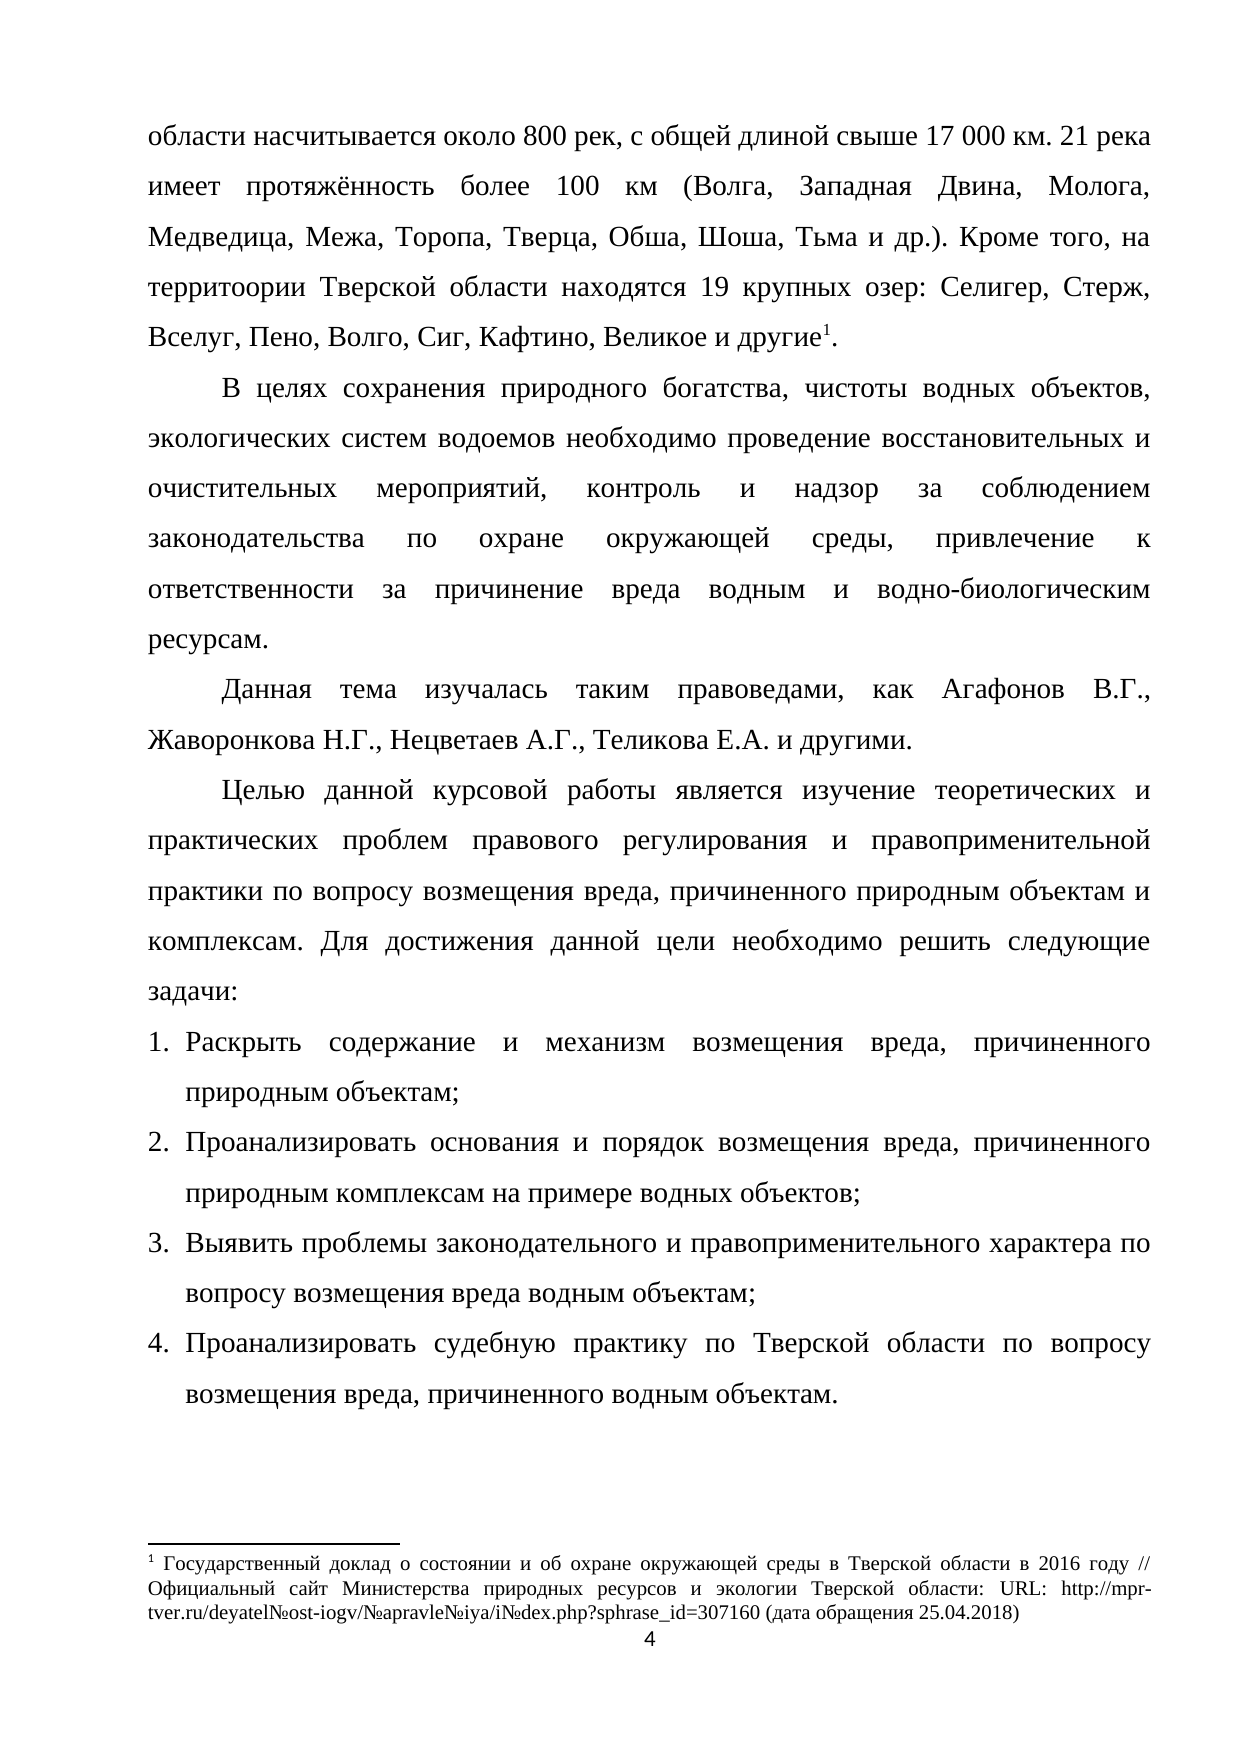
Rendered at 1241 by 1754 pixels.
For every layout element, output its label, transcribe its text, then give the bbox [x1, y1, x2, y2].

text В целях сохранения природного богатства, чистоты водных объектов, экологических систем водоемов необходимо проведение восстановительных и очистительных мероприятий, контроль и надзор за соблюдением законодательства по охране окружающей среды, привлечение к ответственности за причинение вреда водным и водно-биологическим ресурсам. [148, 370, 1152, 655]
list Выявить проблемы законодательного и правоприменительного характера по вопросу возмещения вреда водным объектам; [148, 1225, 1152, 1309]
list Проанализировать судебную практику по Тверской области по вопросу возмещения вреда, причиненного водным объектам. [148, 1326, 1152, 1409]
text Данная тема изучалась таким правоведами, как Агафонов В.Г., Жаворонкова Н.Г., Нецветаев А.Г., Теликова Е.А. и другими. [148, 672, 1152, 755]
list Проанализировать основания и порядок возмещения вреда, причиненного природным комплексам на примере водных объектов; [148, 1124, 1152, 1208]
text Целью данной курсовой работы является изучение теоретических и практических проблем правового регулирования и правоприменительной практики по вопросу возмещения вреда, причиненного природным объектам и комплексам. Для достижения данной цели необходимо решить следующие задачи: [148, 772, 1152, 1007]
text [148, 118, 1152, 353]
list Раскрыть содержание и механизм возмещения вреда, причиненного природным объектам; [148, 1024, 1152, 1108]
